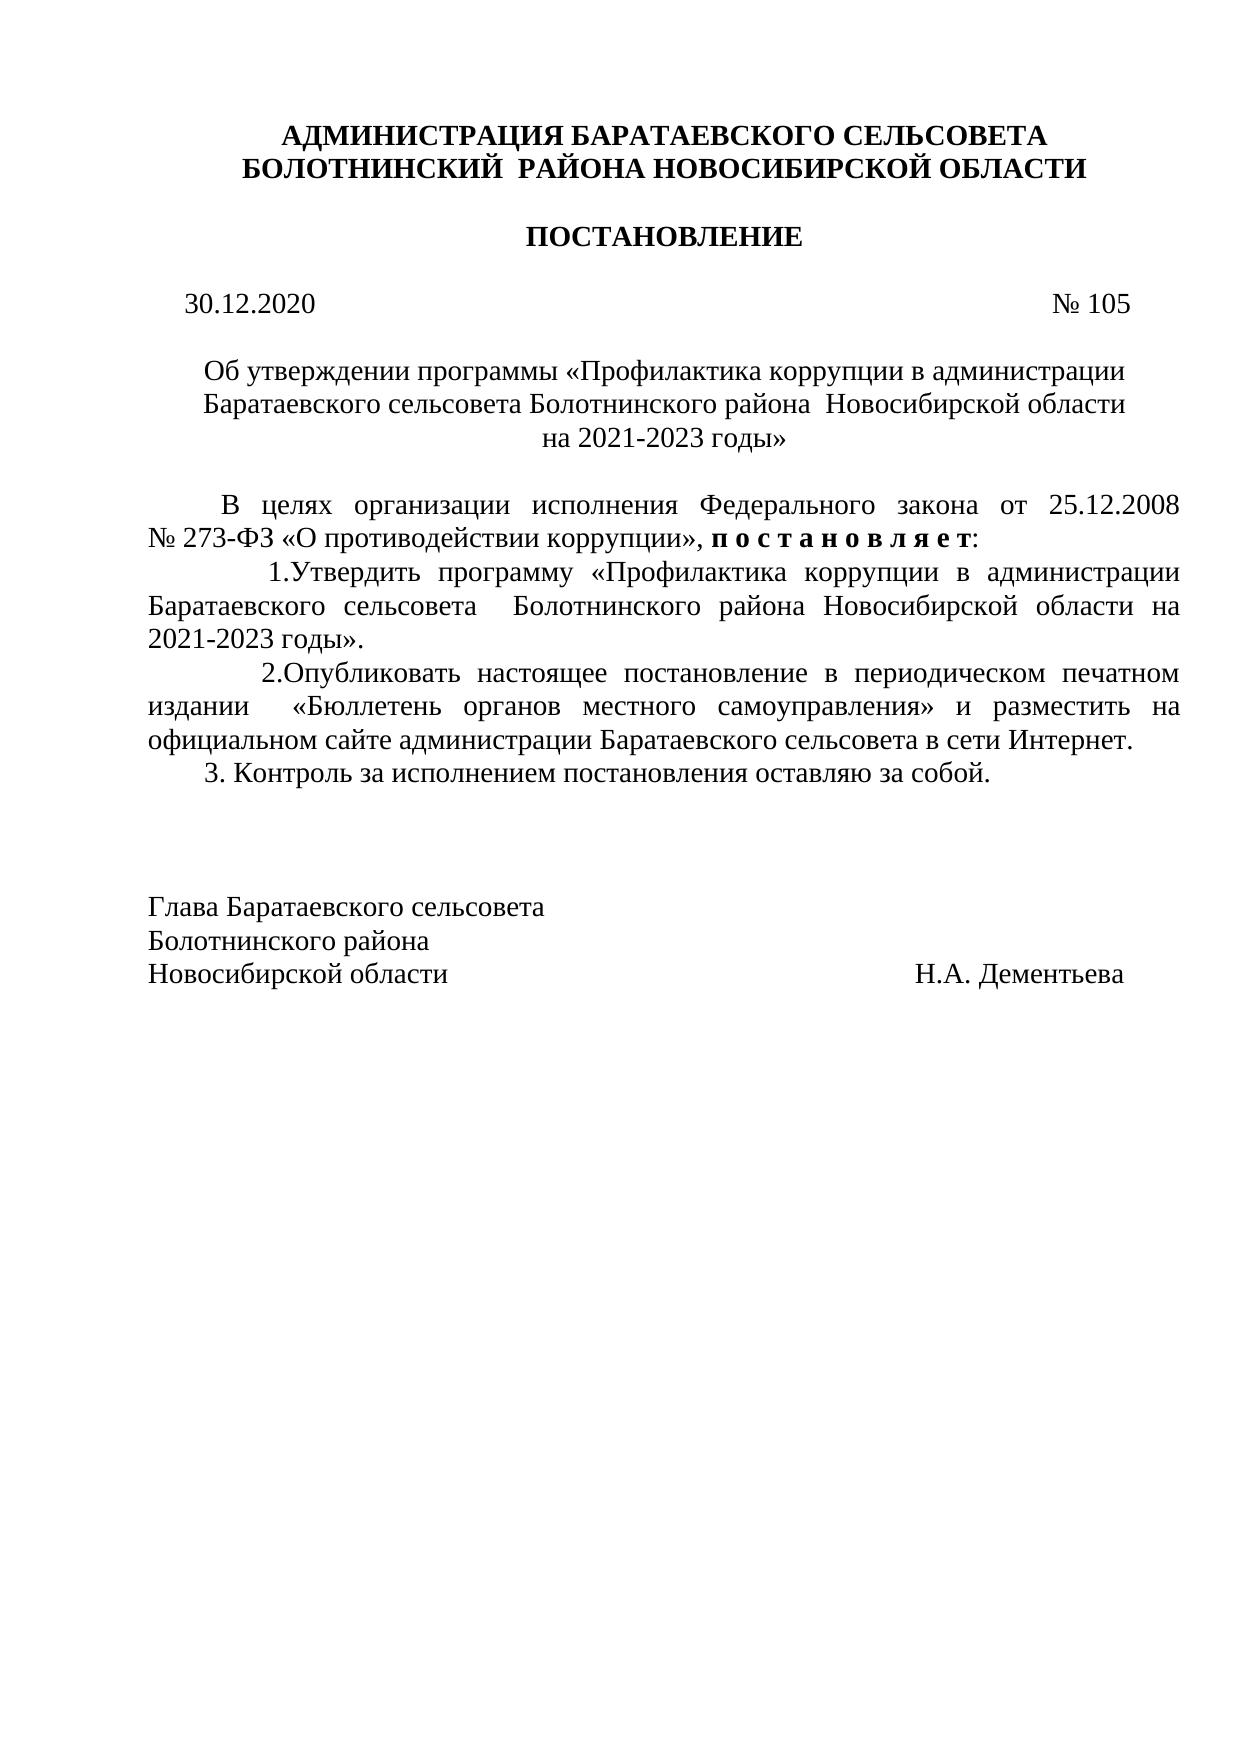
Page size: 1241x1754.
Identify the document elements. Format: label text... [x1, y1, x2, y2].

text 30.12.2020 № 105 [148, 286, 1181, 319]
text Болотнинского района [148, 923, 1181, 957]
text Новосибирской области Н.А. Дементьева [148, 957, 1181, 990]
text Глава Баратаевского сельсовета [148, 889, 1181, 923]
text 1.Утвердить программу «Профилактика коррупции в администрации Баратаевского сельсовета Болотнинского района Новосибирской области на 2021-2023 годы». [148, 554, 1181, 655]
text на 2021-2023 годы» [148, 420, 1181, 453]
text Об утверждении программы «Профилактика коррупции в администрации Баратаевского сельсовета Болотнинского района Новосибирской области [148, 353, 1181, 420]
text В целях организации исполнения Федерального закона от 25.12.2008 № 273-ФЗ «О противодействии коррупции», п о с т а н о в л я е т: [148, 487, 1181, 554]
text АДМИНИСТРАЦИЯ БАРАТАЕВСКОГО СЕЛЬСОВЕТА [148, 118, 1181, 152]
text БОЛОТНИНСКИЙ РАЙОНА НОВОСИБИРСКОЙ ОБЛАСТИ [148, 152, 1181, 185]
text ПОСТАНОВЛЕНИЕ [148, 185, 1181, 252]
text 3. Контроль за исполнением постановления оставляю за собой. [148, 755, 1181, 789]
text 2.Опубликовать настоящее постановление в периодическом печатном издании «Бюллетень органов местного самоуправления» и разместить на официальном сайте администрации Баратаевского сельсовета в сети Интернет. [148, 655, 1181, 755]
